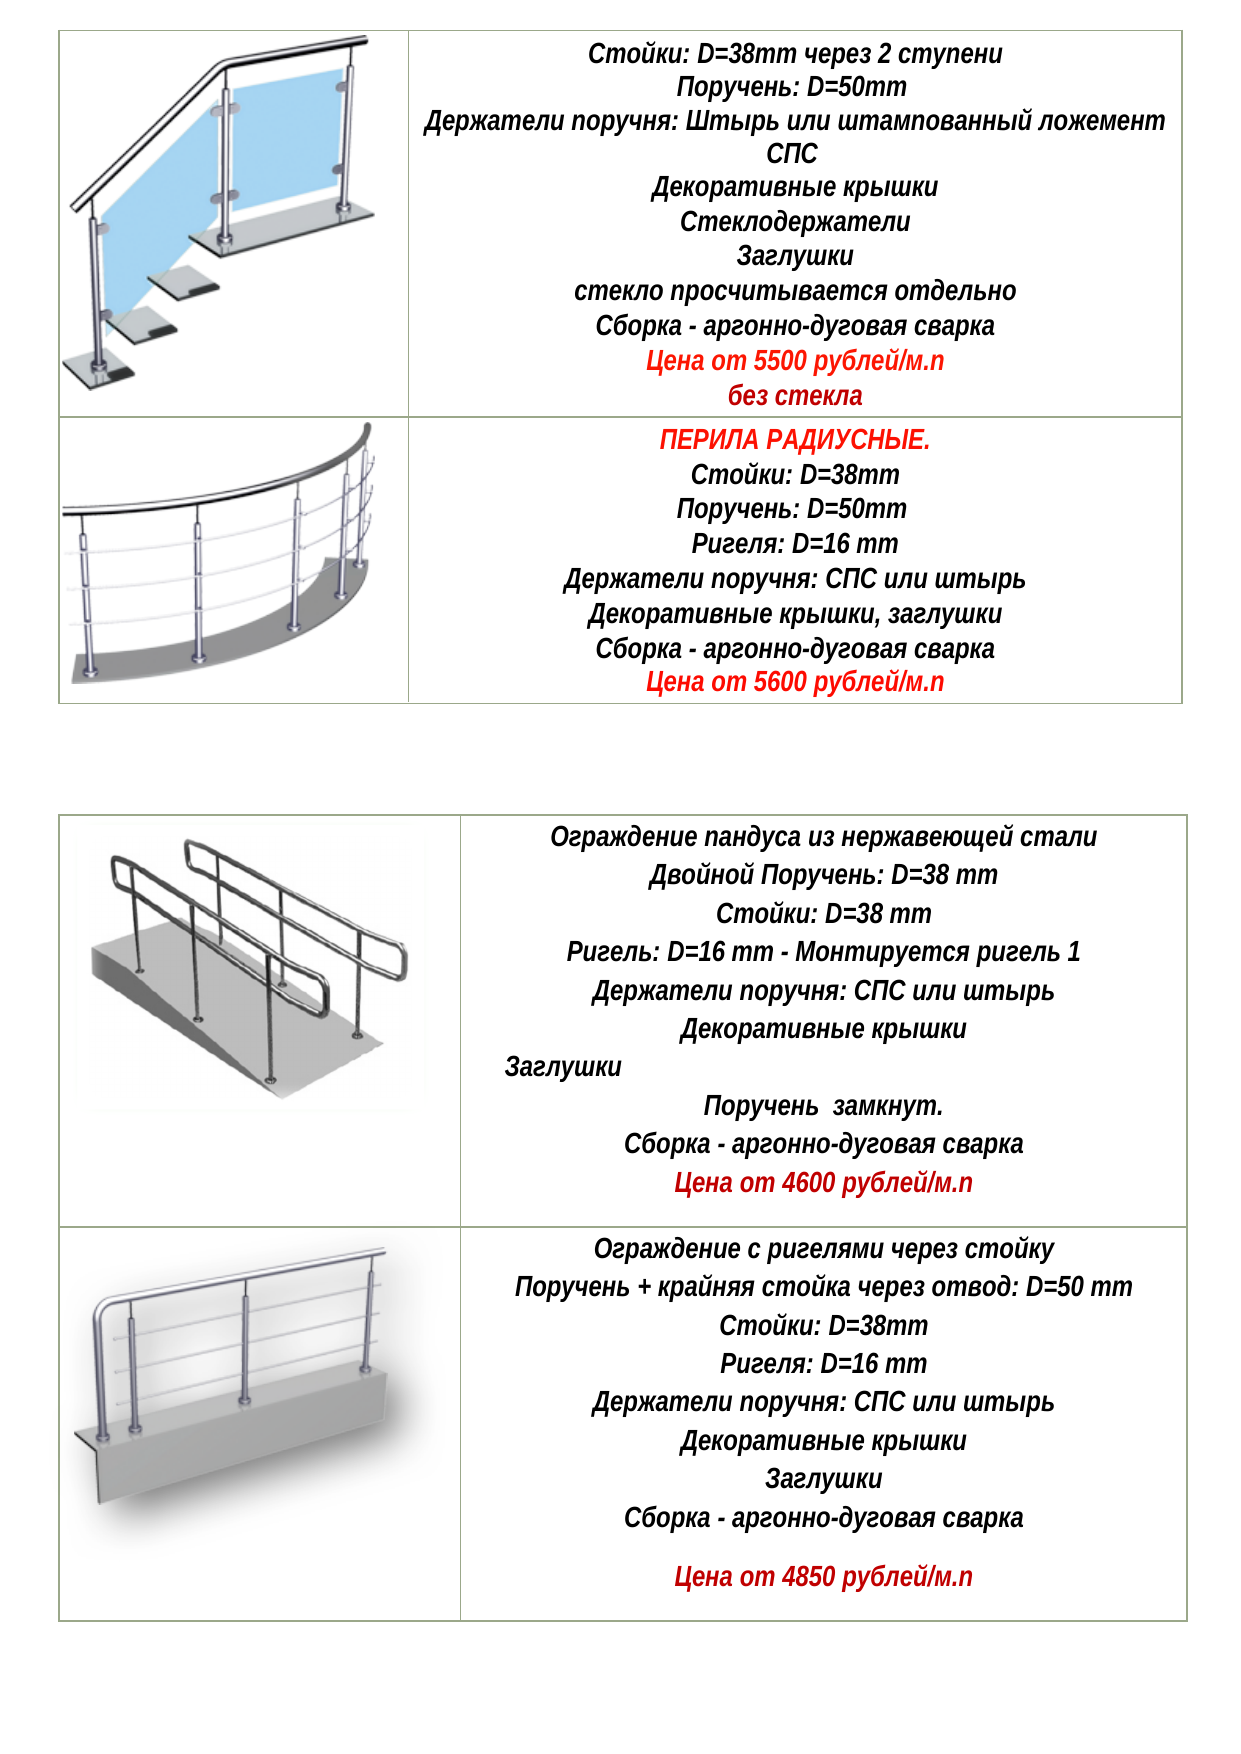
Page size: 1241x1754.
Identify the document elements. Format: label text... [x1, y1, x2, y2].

picture [62, 422, 375, 684]
picture [62, 35, 375, 391]
table_cell [60, 31, 408, 416]
table_cell ПЕРИЛА РАДИУСНЫЕ. Стойки: D=38mm Поручень: D=50mm Ригеля: D=16 mm Держатели поручня: СПС или штырь Декоративные крышки, заглушки Сборка - аргонно-дуговая сварка Цена от 5600 рублей/м.п [409, 418, 1181, 702]
table_cell Ограждение с ригелями через стойку Поручень + крайняя стойка через отвод: D=50 mm Стойки: D=38mm Ригеля: D=16 mm Держатели поручня: СПС или штырь Декоративные крышки Заглушки Сборка - аргонно-дуговая сварка Цена от 4850 рублей/м.п [461, 1228, 1186, 1620]
picture [74, 1247, 388, 1505]
table_header [60, 816, 460, 1226]
table_cell [60, 1228, 460, 1620]
table_cell Стойки: D=38mm через 2 ступени Поручень: D=50mm Держатели поручня: Штырь или штампованный ложемент СПС Декоративные крышки Стеклодержатели Заглушки стекло просчитывается отдельно Сборка - аргонно-дуговая сварка Цена от 5500 рублей/м.п без стекла [409, 31, 1181, 416]
picture [100, 847, 402, 1088]
table_header Ограждение пандуса из нержавеющей стали Двойной Поручень: D=38 mm Стойки: D=38 mm Ригель: D=16 mm - Монтируется ригель 1 Держатели поручня: СПС или штырь Декоративные крышки Заглушки Поручень замкнут. Сборка - аргонно-дуговая сварка Цена от 4600 рублей/м.п [461, 816, 1186, 1226]
table_cell [60, 418, 408, 702]
